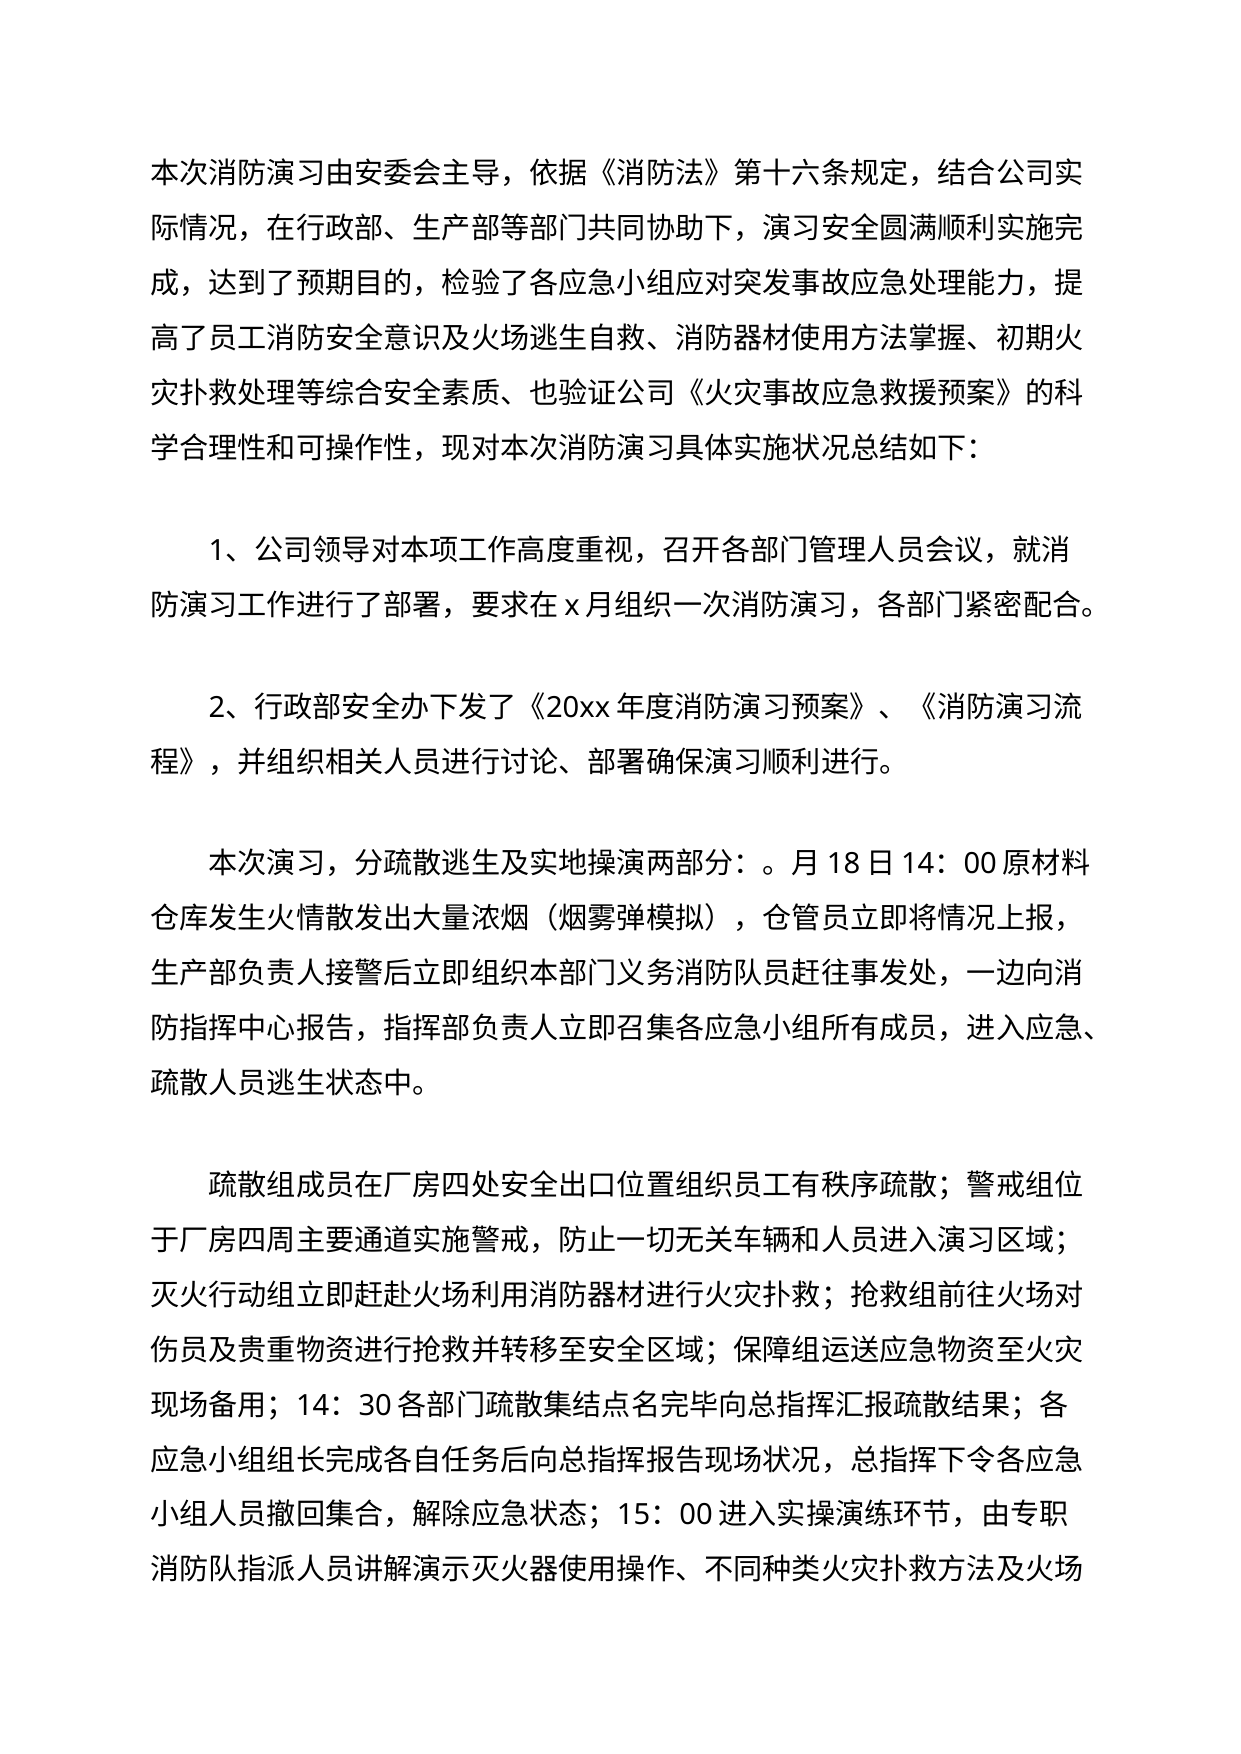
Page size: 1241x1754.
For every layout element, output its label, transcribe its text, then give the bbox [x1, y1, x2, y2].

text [150, 1161, 1090, 1588]
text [150, 150, 1090, 467]
text 2、行政部安全办下发了《20xx年度消防演习预案》、《消防演习流程》，并组织相关人员进行讨论、部署确保演习顺利进行。 [150, 683, 1090, 781]
text 本次演习，分疏散逃生及实地操演两部分：。月18日14：00原材料仓库发生火情散发出大量浓烟（烟雾弹模拟），仓管员立即将情况上报，生产部负责人接警后立即组织本部门义务消防队员赶往事发处，一边向消防指挥中心报告，指挥部负责人立即召集各应急小组所有成员，进入应急、疏散人员逃生状态中。 [150, 840, 1090, 1102]
text 1、公司领导对本项工作高度重视，召开各部门管理人员会议，就消防演习工作进行了部署，要求在x月组织一次消防演习，各部门紧密配合。 [150, 526, 1090, 624]
